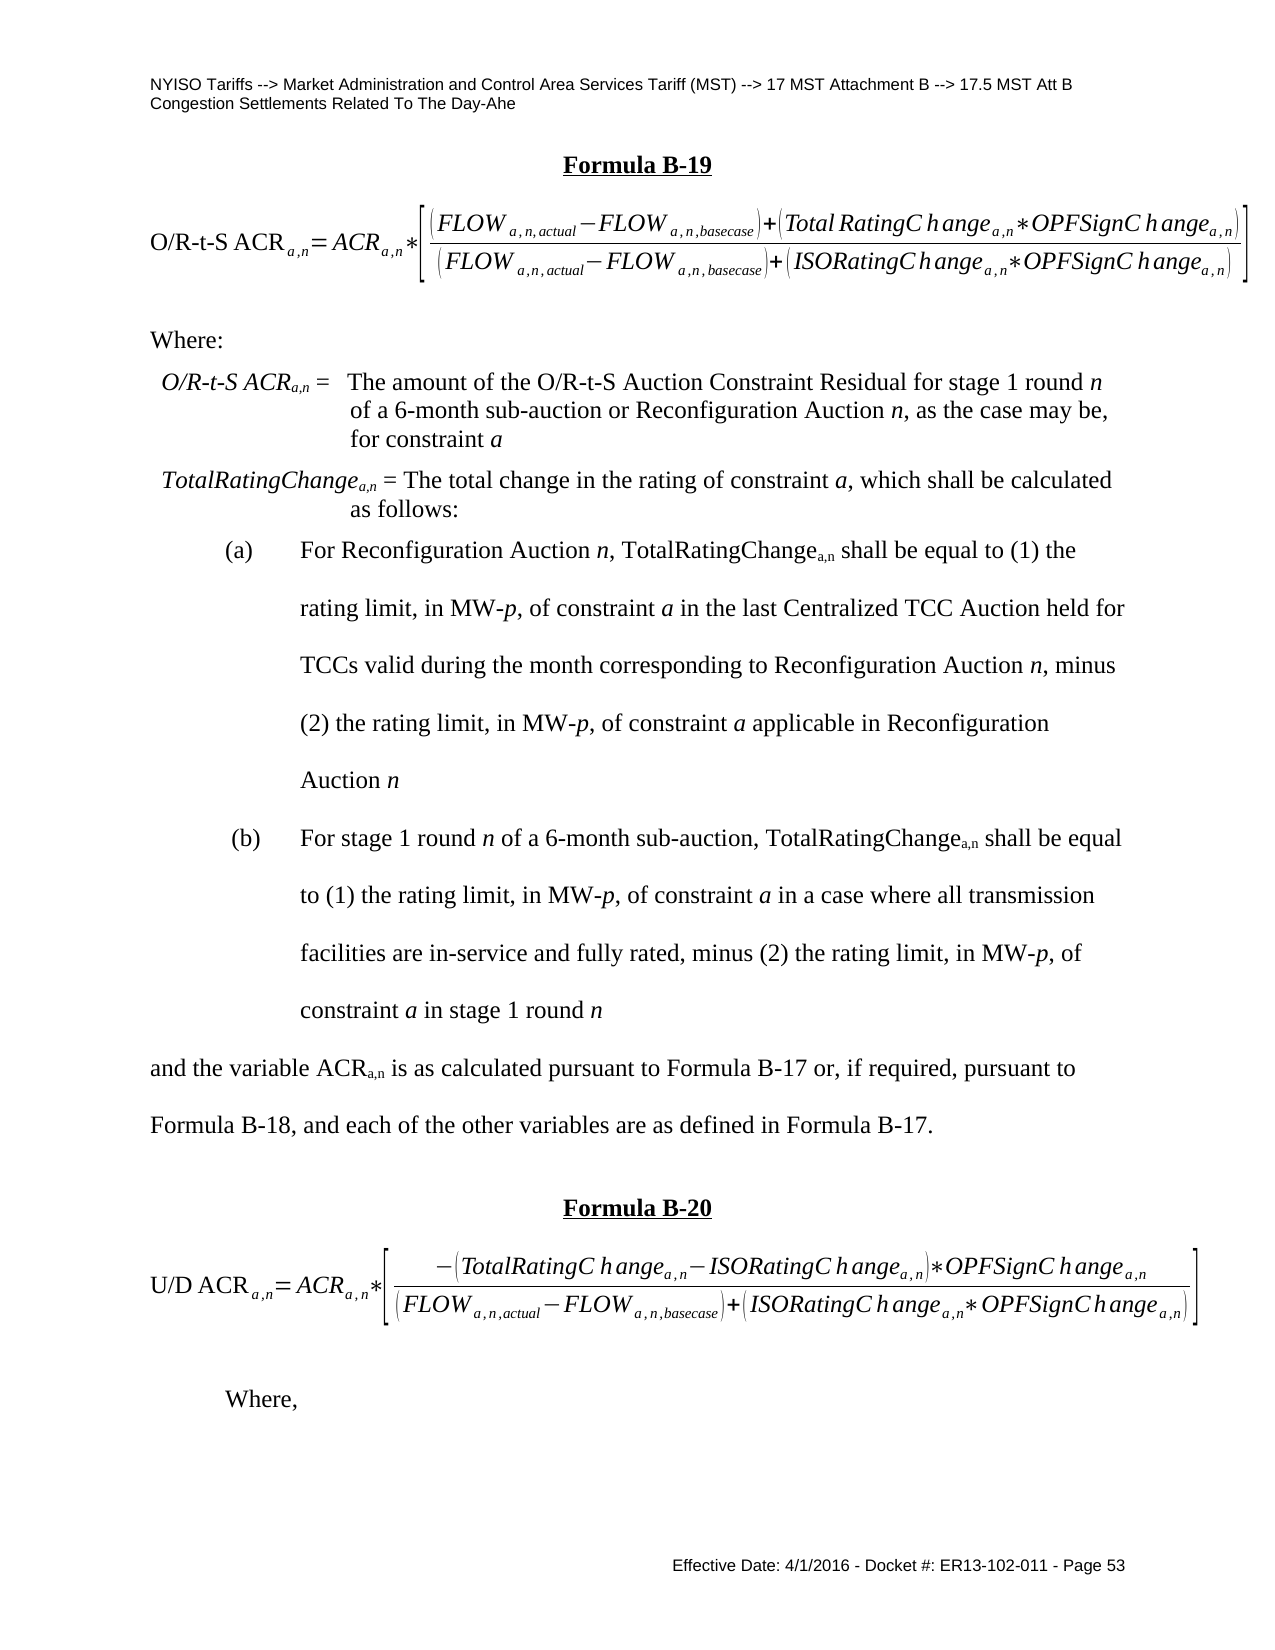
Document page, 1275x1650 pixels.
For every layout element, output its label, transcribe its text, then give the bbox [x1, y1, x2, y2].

text TotalRatingChangea,n = The total change in the rating of constraint a, which shall be calculated as follows: [161, 465, 1125, 523]
text Where: [150, 325, 1125, 354]
text Where, [150, 1384, 1125, 1413]
text and the variable ACRa,n is as calculated pursuant to Formula B-17 or, if required, pursuant to Formula B-18, and each of the other variables are as defined in Formula B-17. [150, 1053, 1125, 1139]
text (b) For stage 1 round n of a 6-month sub-auction, TotalRatingChangea,n shall be equal to (1) the rating limit, in MW-p, of constraint a in a case where all transmission facilities are in-service and fully rated, minus (2) the rating limit, in MW-p, of constraint a in stage 1 round n [225, 823, 1125, 1024]
text O/R-t-S ACRa,n = The amount of the O/R-t-S Auction Constraint Residual for stage 1 round n of a 6-month sub-auction or Reconfiguration Auction n, as the case may be, for constraint a [161, 367, 1125, 453]
text Formula B-20 [150, 1193, 1125, 1222]
text (a) For Reconfiguration Auction n, TotalRatingChangea,n shall be equal to (1) the rating limit, in MW-p, of constraint a in the last Centralized TCC Auction held for TCCs valid during the month corresponding to Reconfiguration Auction n, minus (2) the rating limit, in MW-p, of constraint a applicable in Reconfiguration Auction n [225, 535, 1125, 794]
text Formula B-19 [150, 150, 1125, 179]
